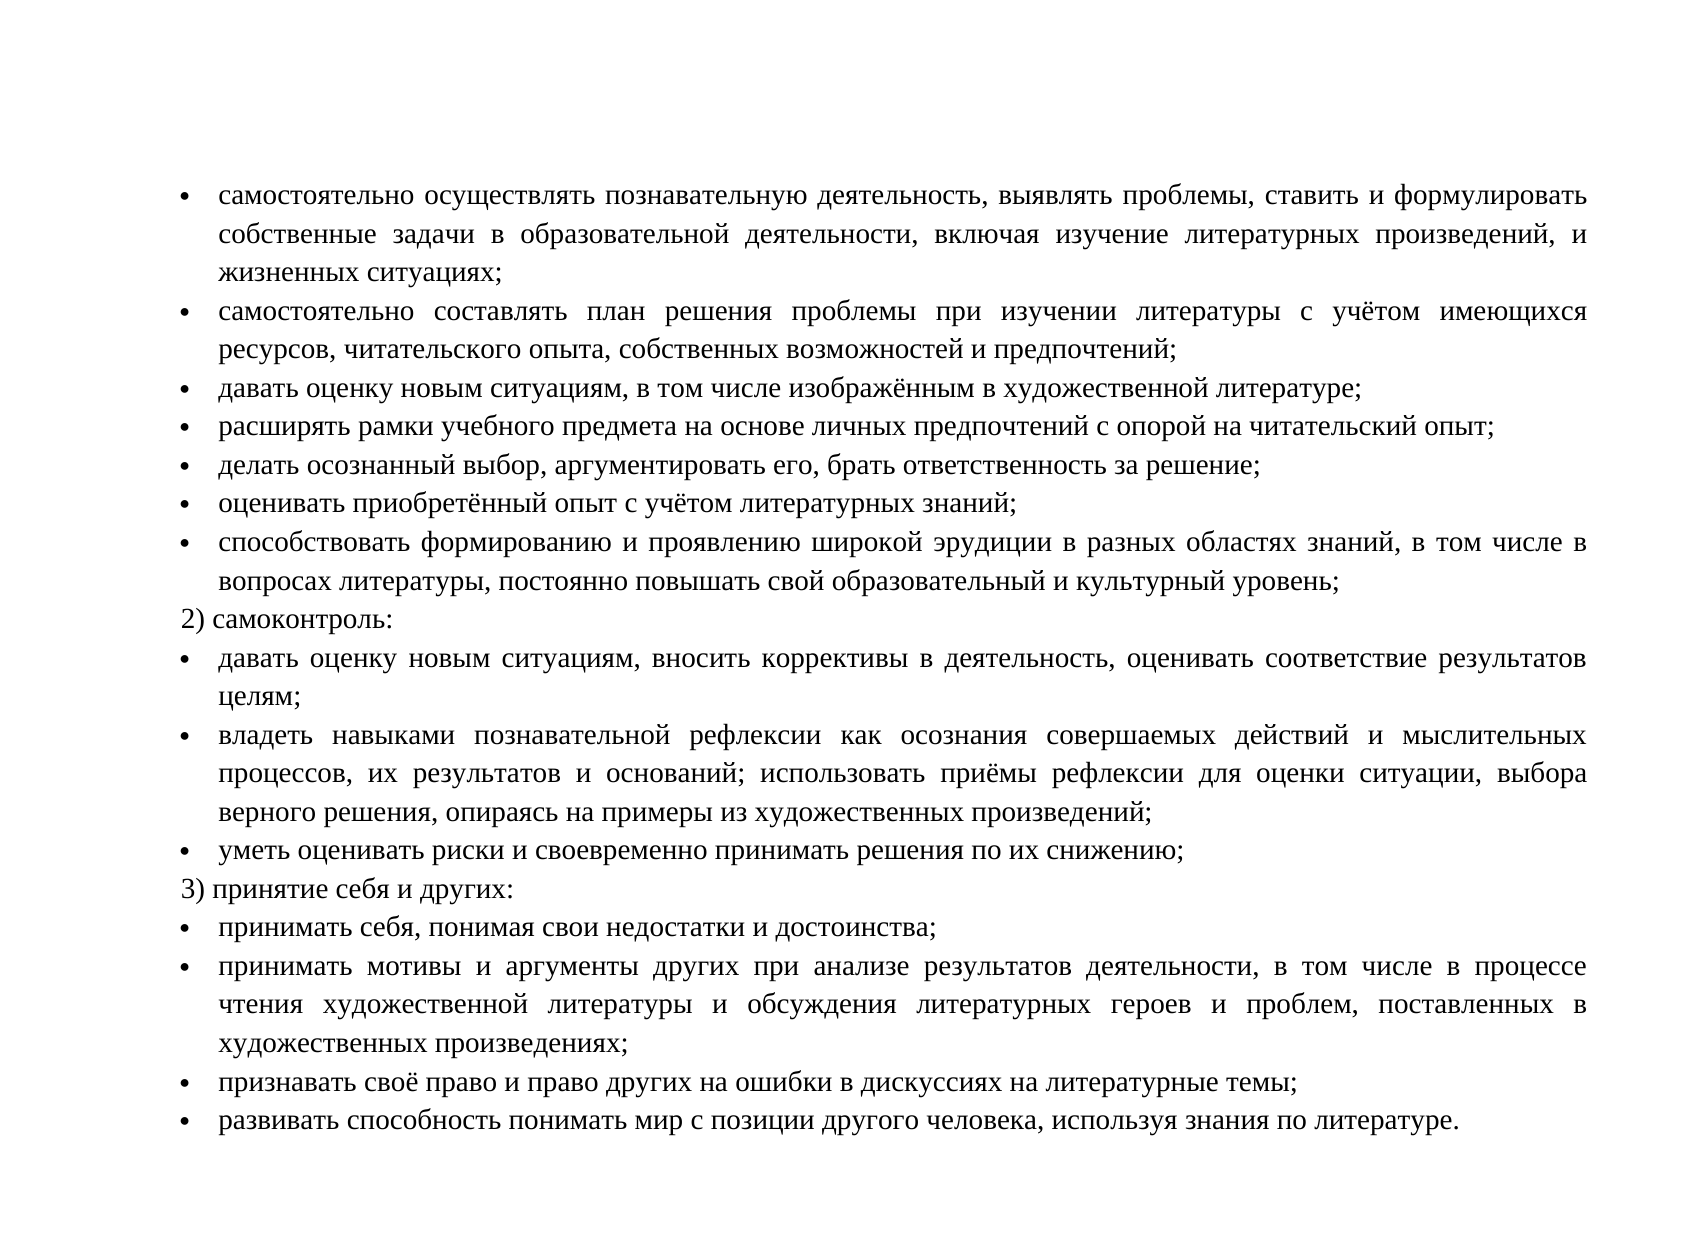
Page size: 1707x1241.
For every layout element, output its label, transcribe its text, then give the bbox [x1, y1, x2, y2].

list принимать себя, понимая свои недостатки и достоинства; [181, 909, 1588, 943]
list развивать способность понимать мир с позиции другого человека, используя знания по литературе. [181, 1102, 1588, 1136]
list давать оценку новым ситуациям, вносить коррективы в деятельность, оценивать соответствие результатов целям; [181, 640, 1588, 712]
text 3) принятие себя и других: [118, 871, 1588, 904]
list принимать мотивы и аргументы других при анализе результатов деятельности, в том числе в процессе чтения художественной литературы и обсуждения литературных героев и проблем, поставленных в художественных произведениях; [181, 948, 1588, 1059]
list делать осознанный выбор, аргументировать его, брать ответственность за решение; [181, 447, 1588, 481]
list признавать своё право и право других на ошибки в дискуссиях на литературные темы; [181, 1064, 1588, 1097]
text 2) самоконтроль: [118, 601, 1588, 635]
list давать оценку новым ситуациям, в том числе изображённым в художественной литературе; [181, 370, 1588, 403]
list расширять рамки учебного предмета на основе личных предпочтений с опорой на читательский опыт; [181, 408, 1588, 442]
list оценивать приобретённый опыт с учётом литературных знаний; [181, 486, 1588, 519]
list самостоятельно составлять план решения проблемы при изучении литературы с учётом имеющихся ресурсов, читательского опыта, собственных возможностей и предпочтений; [181, 293, 1588, 365]
list самостоятельно осуществлять познавательную деятельность, выявлять проблемы, ставить и формулировать собственные задачи в образовательной деятельности, включая изучение литературных произведений, и жизненных ситуациях; [181, 177, 1588, 288]
list уметь оценивать риски и своевременно принимать решения по их снижению; [181, 832, 1588, 866]
list способствовать формированию и проявлению широкой эрудиции в разных областях знаний, в том числе в вопросах литературы, постоянно повышать свой образовательный и культурный уровень; [181, 524, 1588, 596]
list владеть навыками познавательной рефлексии как осознания совершаемых действий и мыслительных процессов, их результатов и оснований; использовать приёмы рефлексии для оценки ситуации, выбора верного решения, опираясь на примеры из художественных произведений; [181, 717, 1588, 827]
